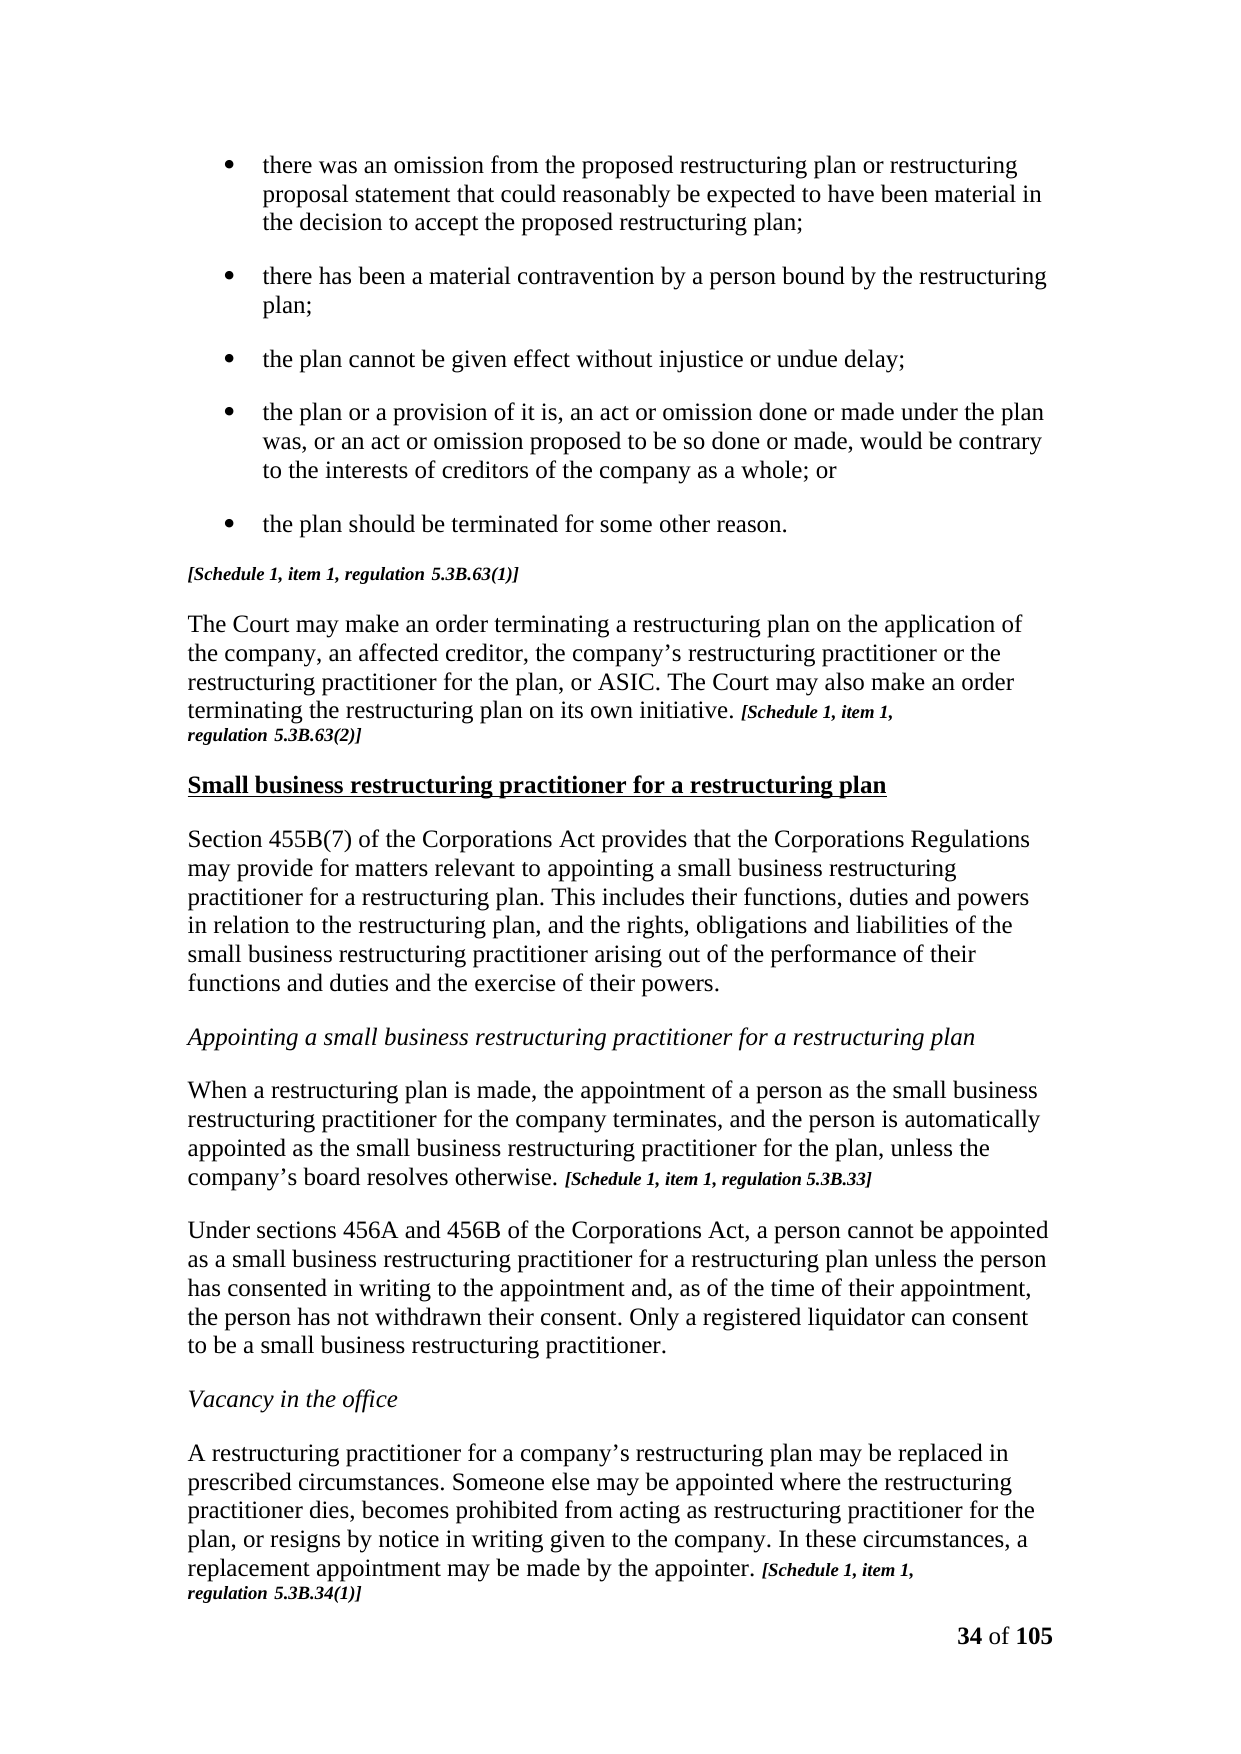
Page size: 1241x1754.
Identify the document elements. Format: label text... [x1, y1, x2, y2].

text When a restructuring plan is made, the appointment of a person as the small business restructuring practitioner for the company terminates, and the person is automatically appointed as the small business restructuring practitioner for the plan, unless the company’s board resolves otherwise. [Schedule 1, item 1, regulation 5.3B.33] [187, 1076, 1053, 1191]
subtitle The Court may make an order terminating a restructuring plan on the application of the company, an affected creditor, the company’s restructuring practitioner or the restructuring practitioner for the plan, or ASIC. The Court may also make an order terminating the restructuring plan on its own initiative. [Schedule 1, item 1, regulation 5.3B.63(2)] [187, 609, 1043, 746]
text Vacancy in the office [187, 1384, 1053, 1413]
list there was an omission from the proposed restructuring plan or restructuring proposal statement that could reasonably be expected to have been material in the decision to accept the proposed restructuring plan; [225, 150, 1053, 236]
list the plan or a provision of it is, an act or omission done or made under the plan was, or an act or omission proposed to be so done or made, would be contrary to the interests of creditors of the company as a whole; or [225, 397, 1053, 484]
list the plan cannot be given effect without injustice or undue delay; [225, 344, 1053, 372]
list there has been a material contravention by a person bound by the restructuring plan; [225, 261, 1053, 319]
text Section 455B(7) of the Corporations Act provides that the Corporations Regulations may provide for matters relevant to appointing a small business restructuring practitioner for a restructuring plan. This includes their functions, duties and powers in relation to the restructuring plan, and the rights, obligations and liabilities of the small business restructuring practitioner arising out of the performance of their functions and duties and the exercise of their powers. [187, 824, 1053, 997]
list [Schedule 1, item 1, regulation 5.3B.63(1)] [187, 562, 1053, 584]
subtitle Appointing a small business restructuring practitioner for a restructuring plan [187, 1022, 1043, 1051]
text Under sections 456A and 456B of the Corporations Act, a person cannot be appointed as a small business restructuring practitioner for a restructuring plan unless the person has consented in writing to the appointment and, as of the time of their appointment, the person has not withdrawn their consent. Only a registered liquidator can consent to be a small business restructuring practitioner. [187, 1216, 1053, 1359]
subtitle Small business restructuring practitioner for a restructuring plan [187, 771, 1053, 799]
text A restructuring practitioner for a company’s restructuring plan may be replaced in prescribed circumstances. Someone else may be appointed where the restructuring practitioner dies, becomes prohibited from acting as restructuring practitioner for the plan, or resigns by notice in writing given to the company. In these circumstances, a replacement appointment may be made by the appointer. [Schedule 1, item 1, regulation 5.3B.34(1)] [187, 1438, 1053, 1603]
list the plan should be terminated for some other reason. [225, 509, 1053, 537]
